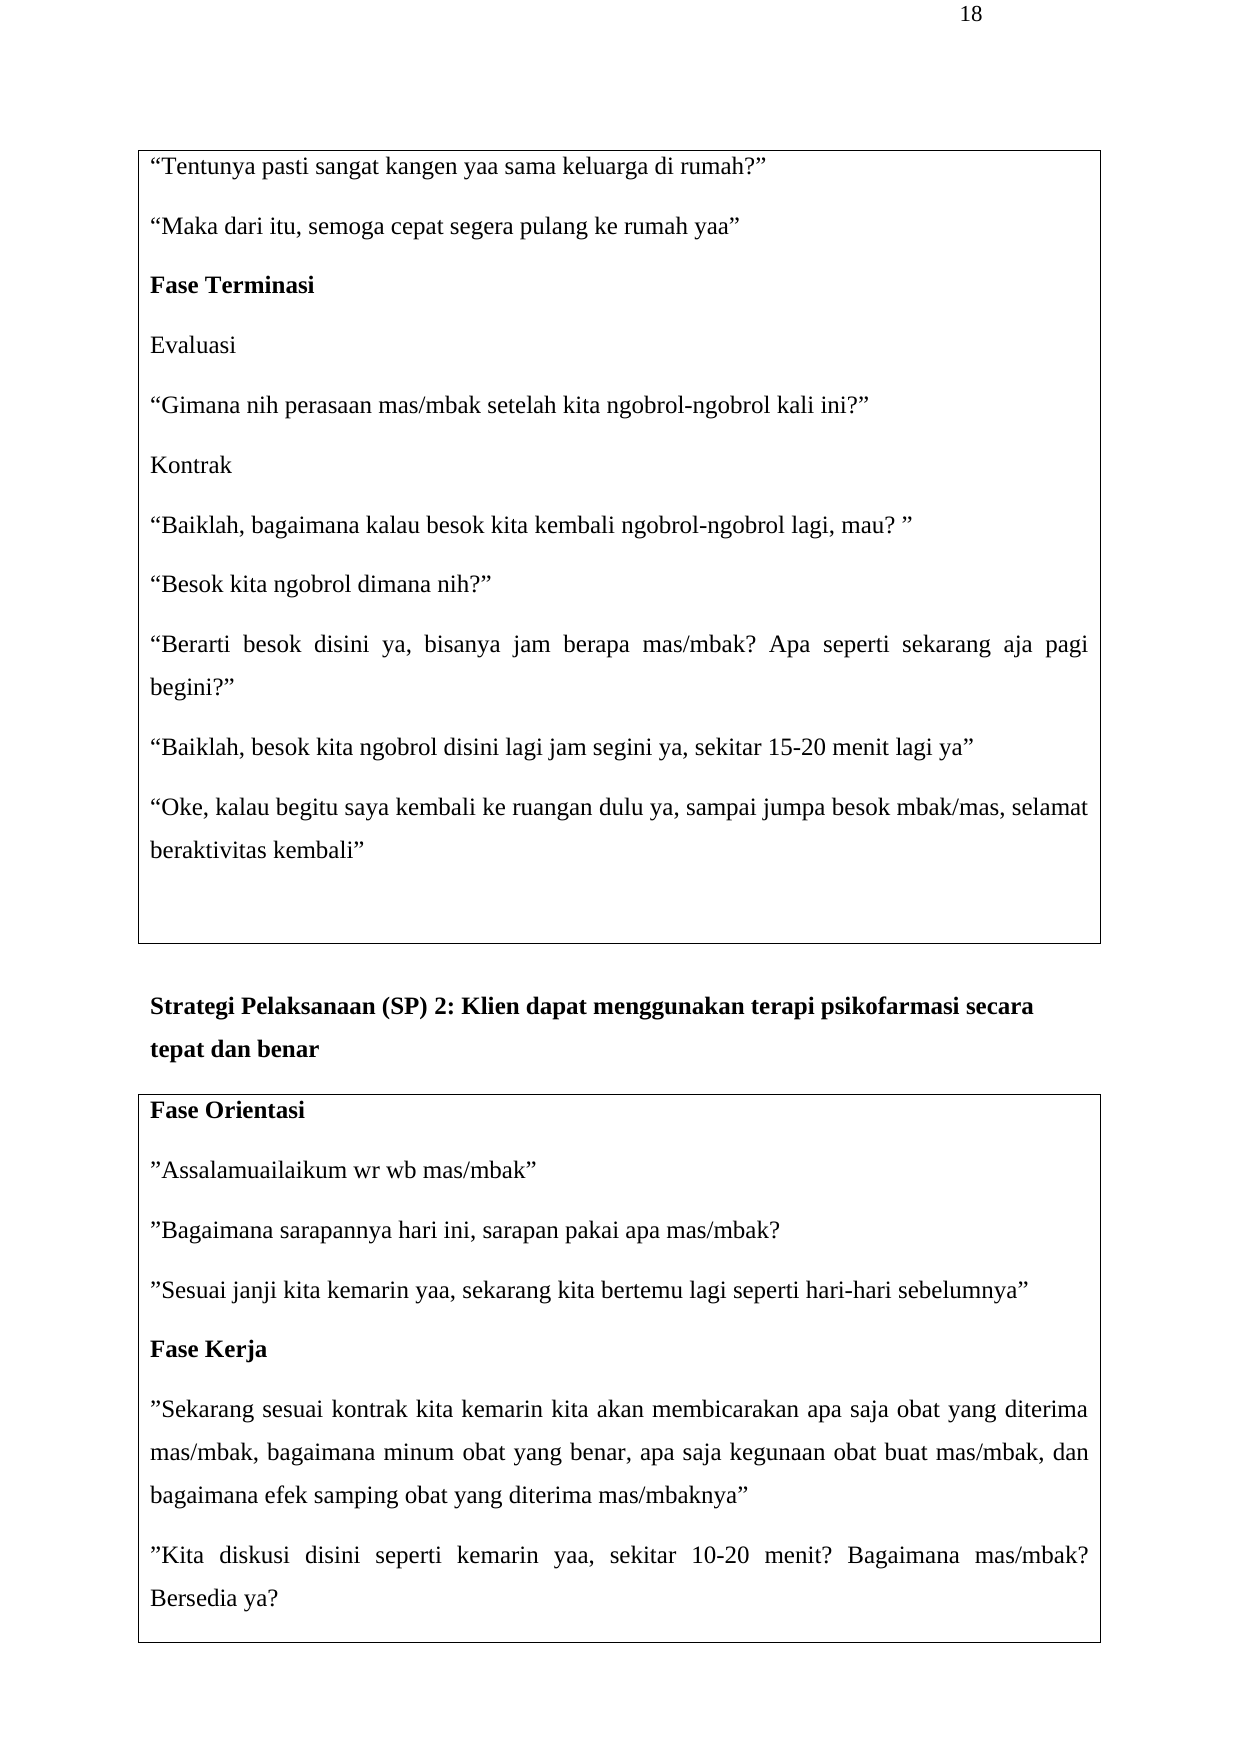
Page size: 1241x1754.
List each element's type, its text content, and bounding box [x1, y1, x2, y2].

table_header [139, 1095, 1100, 1642]
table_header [139, 151, 1100, 943]
text Strategi Pelaksanaan (SP) 2: Klien dapat menggunakan terapi psikofarmasi secara tepat dan benar [150, 991, 1090, 1063]
